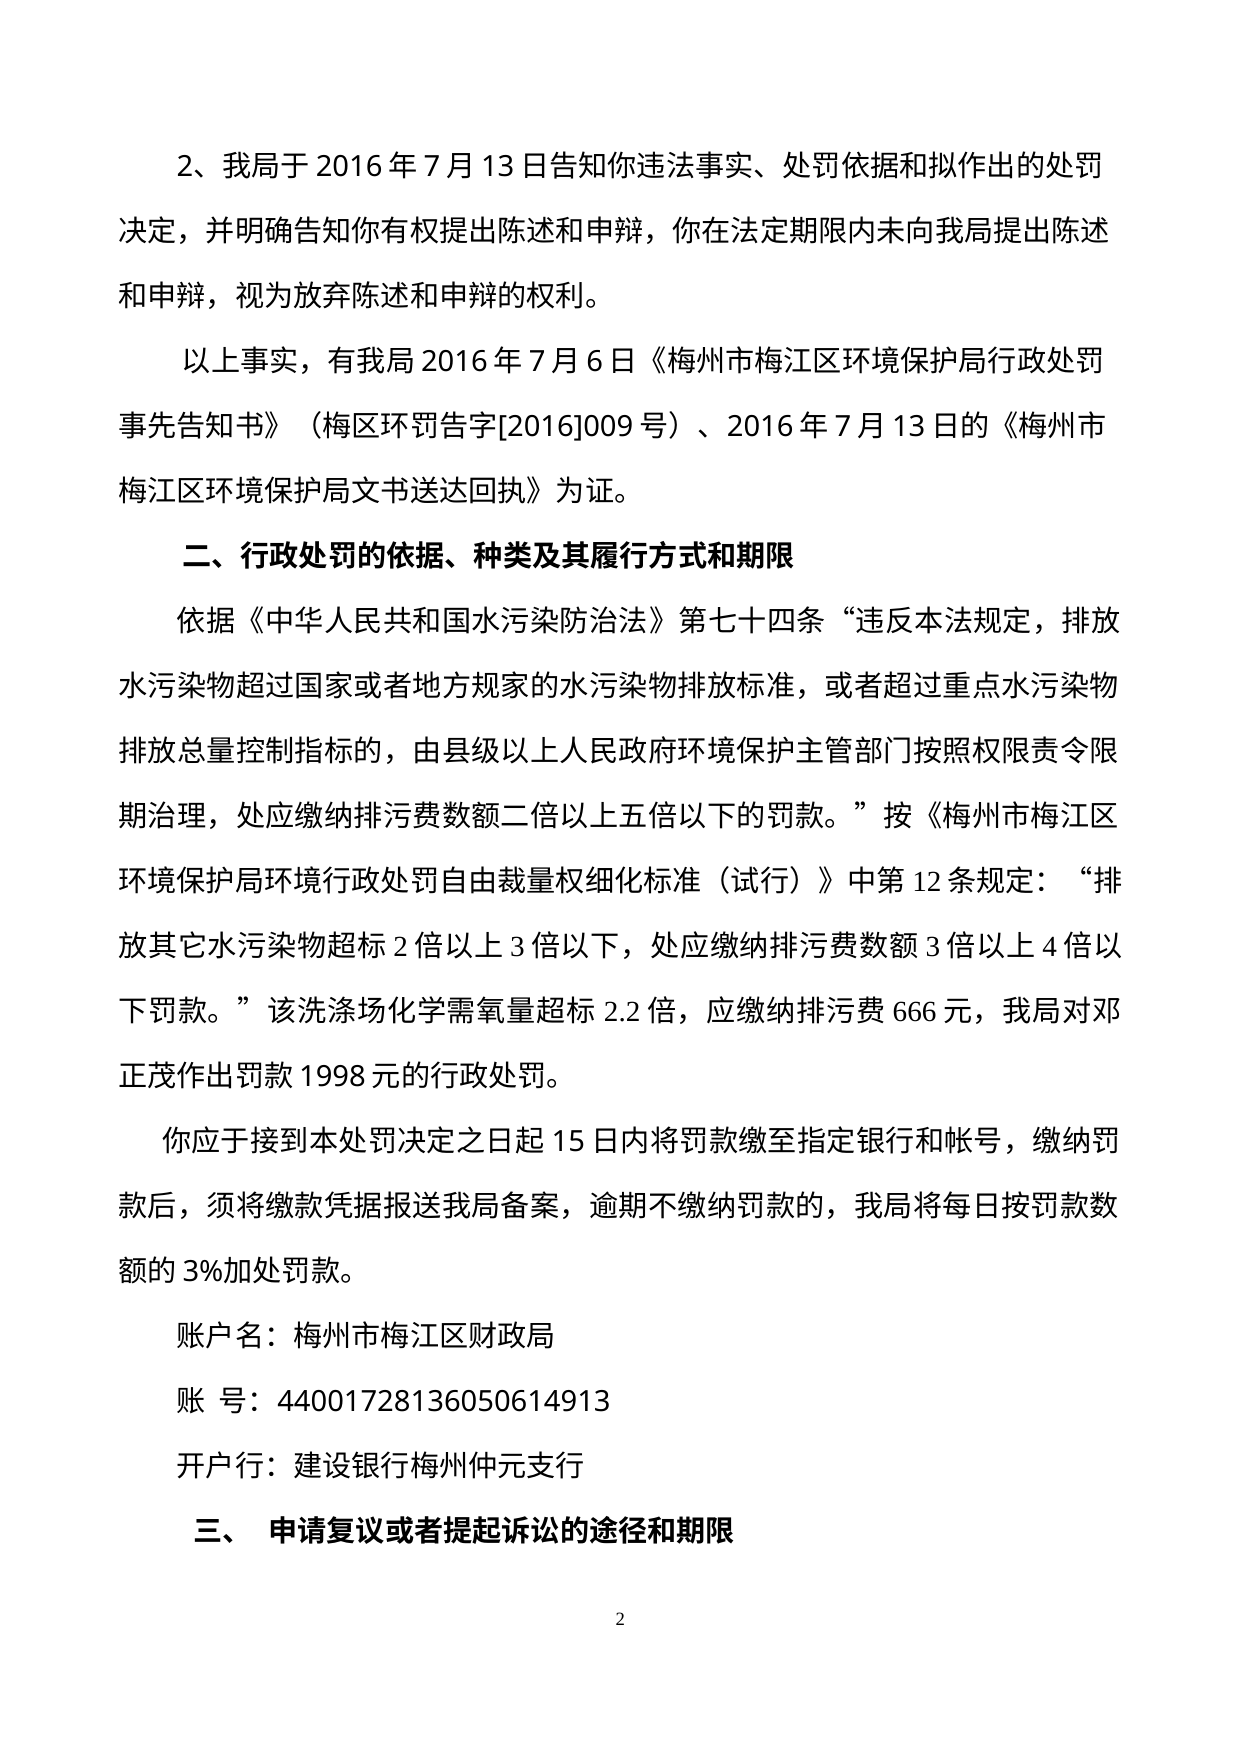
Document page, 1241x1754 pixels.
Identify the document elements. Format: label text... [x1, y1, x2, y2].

text 账 号：44001728136050614913 [118, 1367, 1122, 1432]
text 依据《中华人民共和国水污染防治法》第七十四条“违反本法规定，排放水污染物超过国家或者地方规家的水污染物排放标准，或者超过重点水污染物排放总量控制指标的，由县级以上人民政府环境保护主管部门按照权限责令限期治理，处应缴纳排污费数额二倍以上五倍以下的罚款。”按《梅州市梅江区环境保护局环境行政处罚自由裁量权细化标准（试行）》中第12条规定：“排放其它水污染物超标2倍以上3倍以下，处应缴纳排污费数额3倍以上4倍以下罚款。”该洗涤场化学需氧量超标2.2倍，应缴纳排污费666元，我局对邓正茂作出罚款1998元的行政处罚。 [118, 587, 1122, 1107]
text 你应于接到本处罚决定之日起15日内将罚款缴至指定银行和帐号，缴纳罚款后，须将缴款凭据报送我局备案，逾期不缴纳罚款的，我局将每日按罚款数额的3%加处罚款。 [118, 1107, 1122, 1302]
text 账户名：梅州市梅江区财政局 [118, 1302, 1122, 1367]
text 2、我局于2016年7月13日告知你违法事实、处罚依据和拟作出的处罚决定，并明确告知你有权提出陈述和申辩，你在法定期限内未向我局提出陈述和申辩，视为放弃陈述和申辩的权利。 [118, 132, 1122, 327]
list 申请复议或者提起诉讼的途径和期限 [193, 1497, 1122, 1562]
text 二、行政处罚的依据、种类及其履行方式和期限 [118, 522, 1122, 587]
text 以上事实，有我局2016年7月6日《梅州市梅江区环境保护局行政处罚事先告知书》（梅区环罚告字[2016]009号）、2016年7月13日的《梅州市梅江区环境保护局文书送达回执》为证。 [118, 327, 1122, 522]
text 开户行：建设银行梅州仲元支行 [118, 1432, 1122, 1497]
